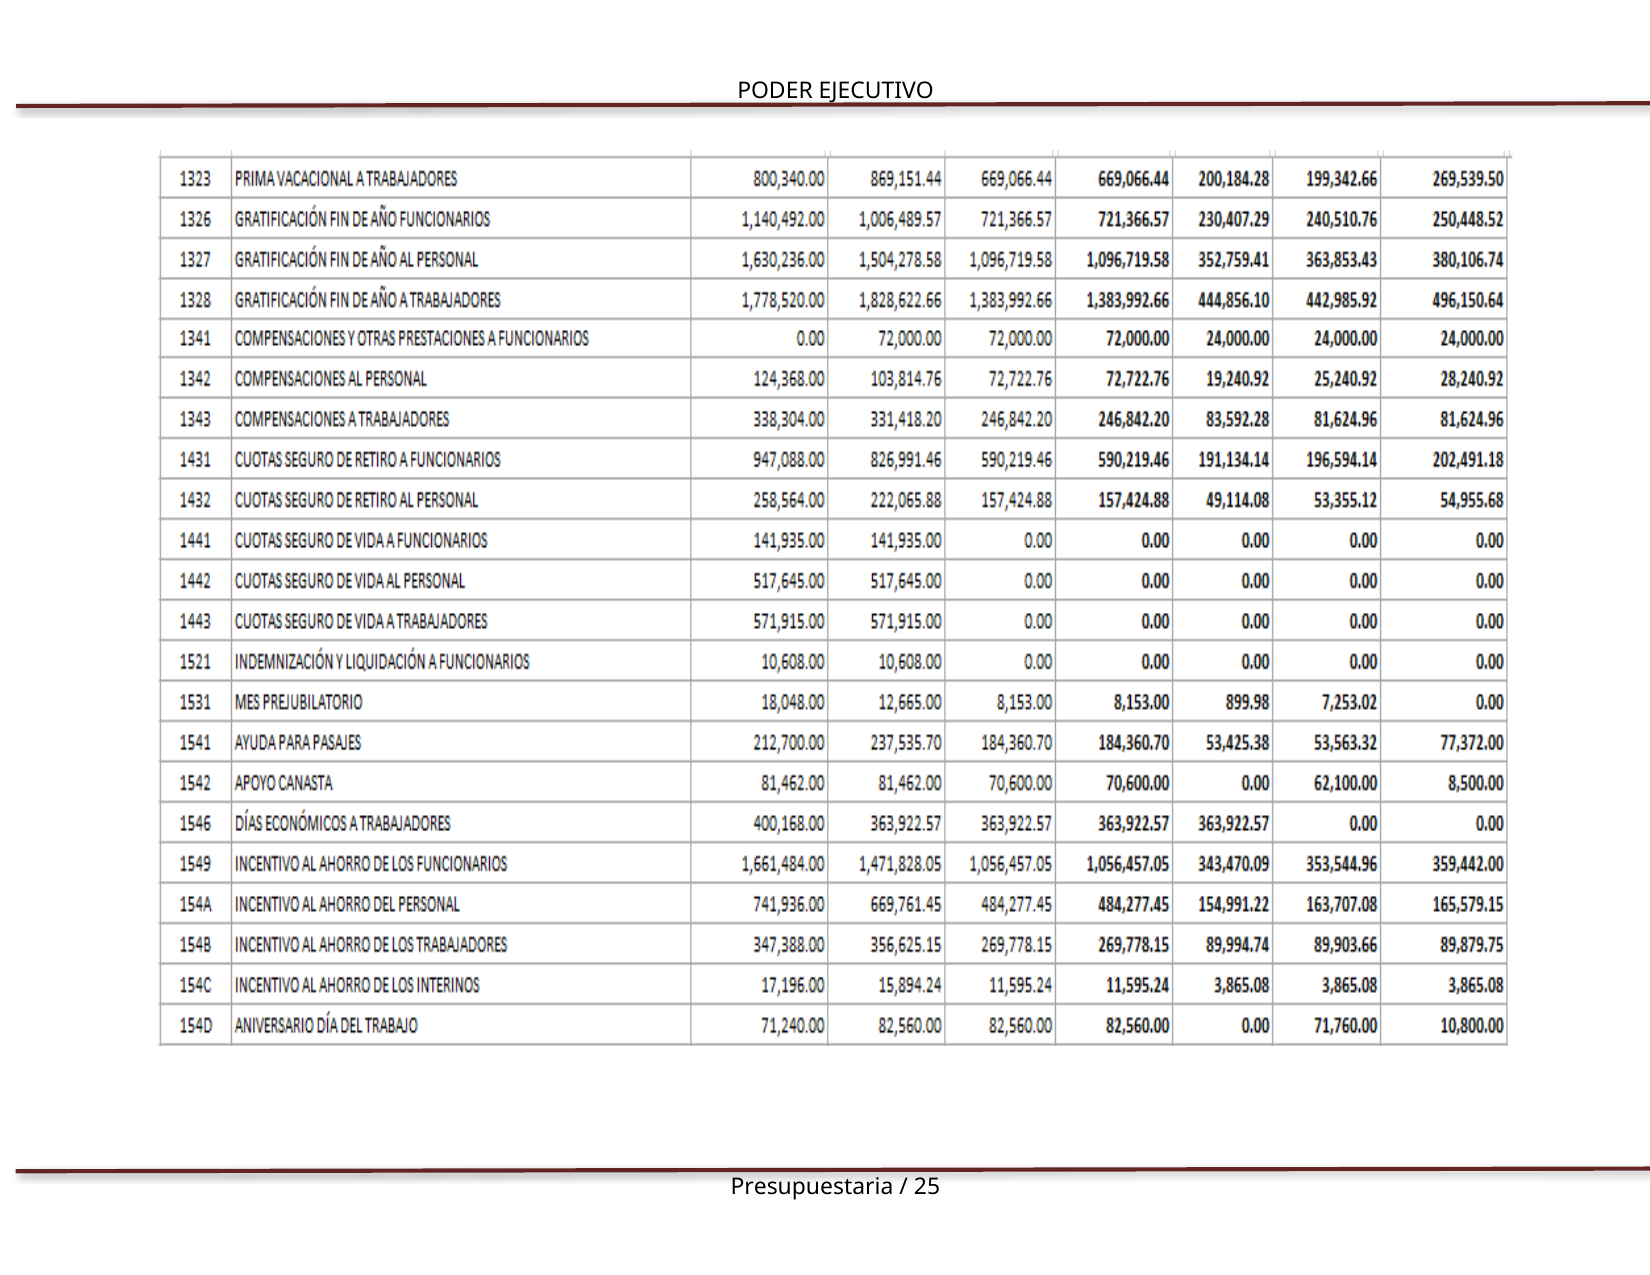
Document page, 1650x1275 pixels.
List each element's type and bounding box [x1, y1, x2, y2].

picture [157, 150, 1513, 1046]
